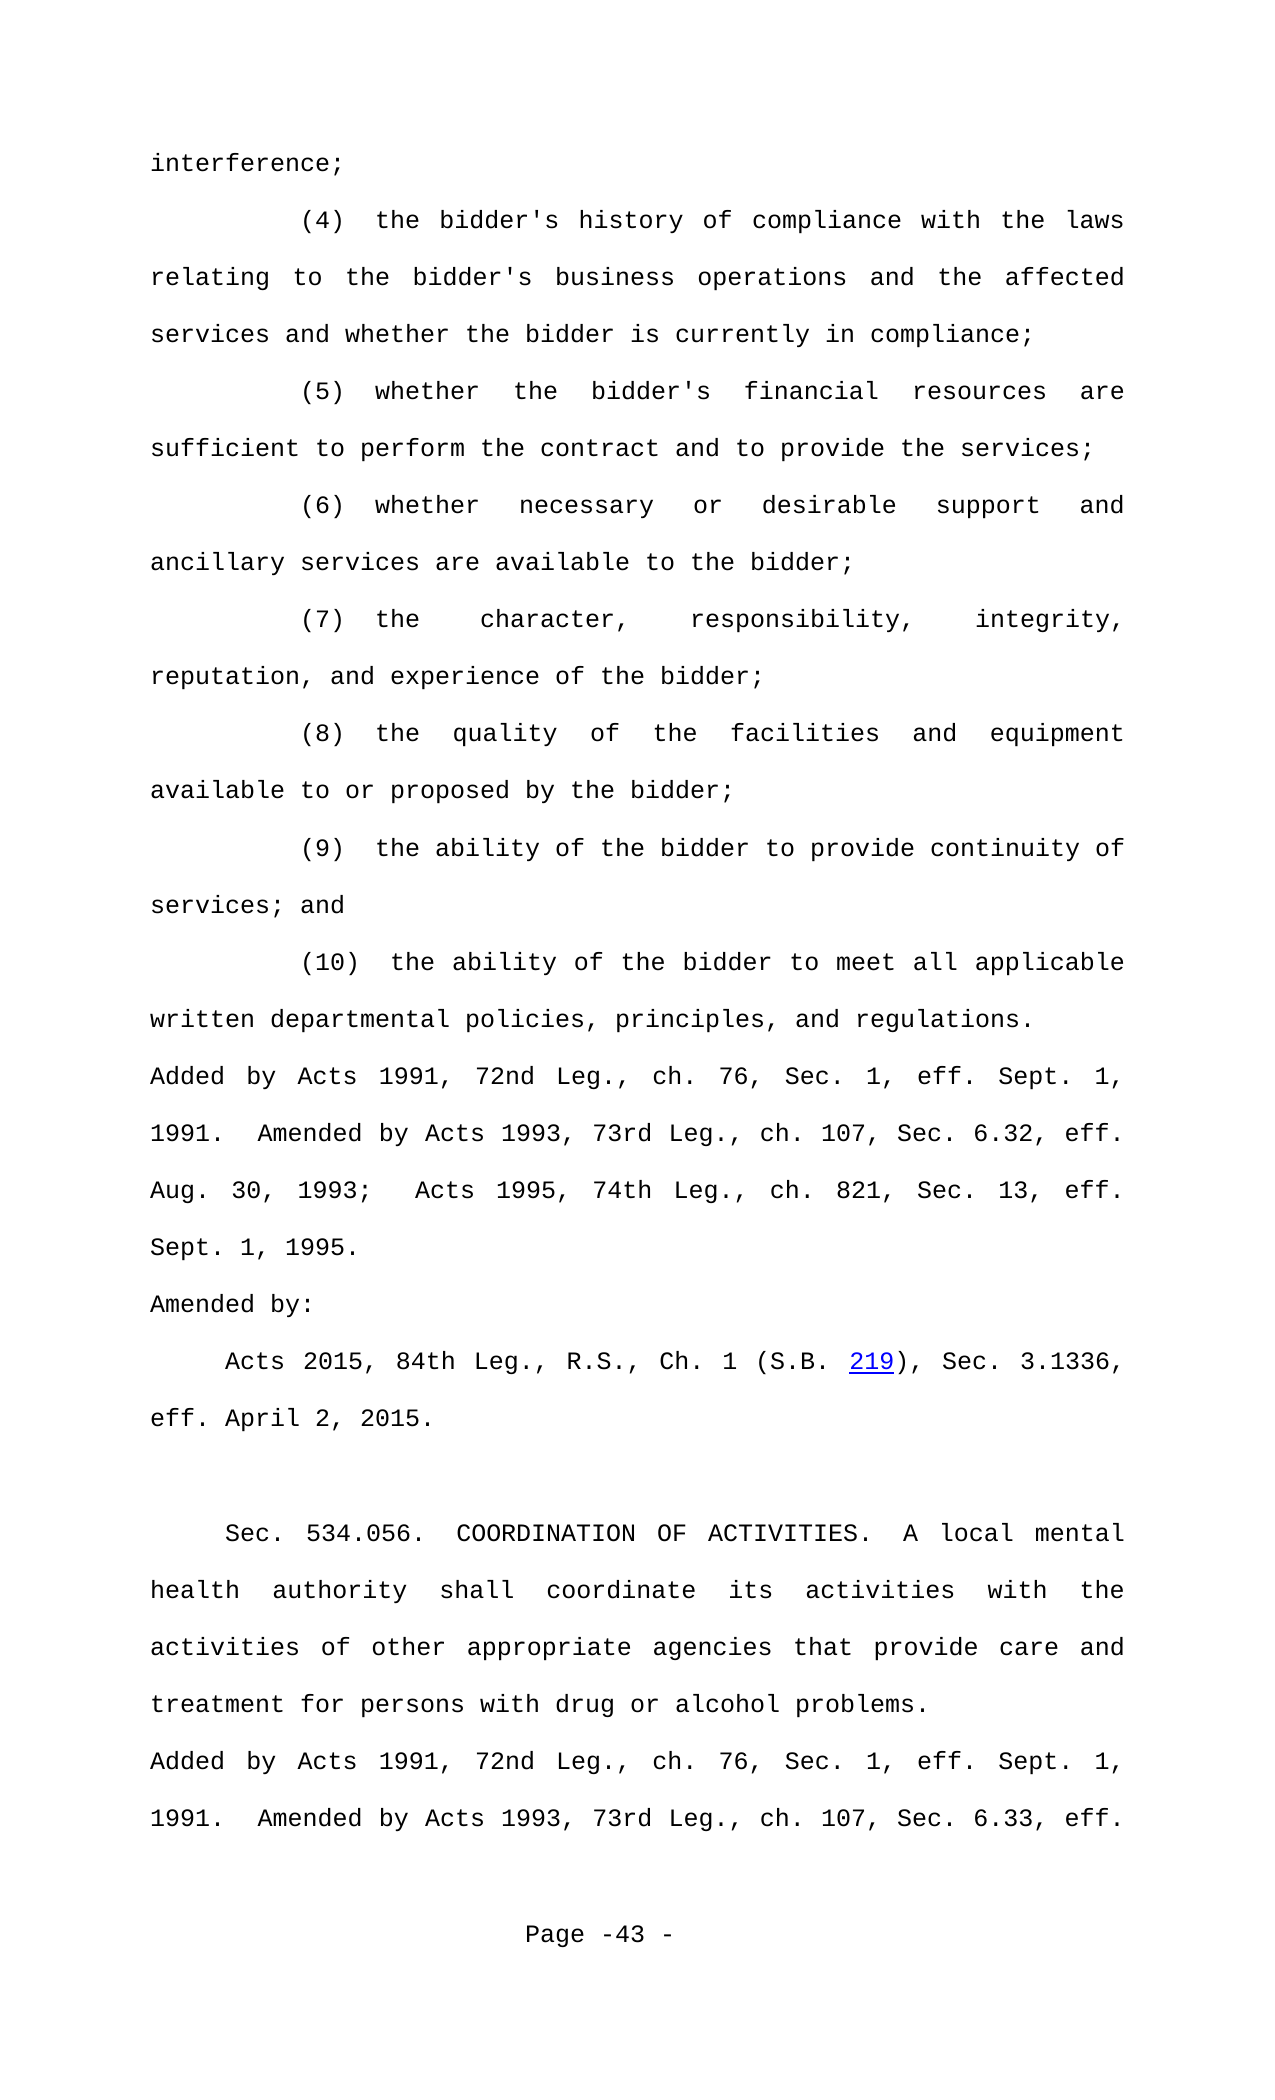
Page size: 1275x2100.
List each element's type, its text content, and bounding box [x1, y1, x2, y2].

text Sec. 534.056. COORDINATION OF ACTIVITIES. A local mental health authority shall coordinate its activities with the activities of other appropriate agencies that provide care and treatment for persons with drug or alcohol problems. [150, 1520, 1125, 1720]
text (10) the ability of the bidder to meet all applicable written departmental policies, principles, and regulations. [150, 949, 1125, 1035]
text Added by Acts 1991, 72nd Leg., ch. 76, Sec. 1, eff. Sept. 1, 1991. Amended by Acts 1993, 73rd Leg., ch. 107, Sec. 6.32, eff. Aug. 30, 1993; Acts 1995, 74th Leg., ch. 821, Sec. 13, eff. Sept. 1, 1995. [150, 1063, 1125, 1263]
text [150, 150, 1125, 178]
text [150, 1748, 1125, 1834]
text (5) whether the bidder's financial resources are sufficient to perform the contract and to provide the services; [150, 378, 1125, 464]
text (8) the quality of the facilities and equipment available to or proposed by the bidder; [150, 721, 1125, 806]
text (6) whether necessary or desirable support and ancillary services are available to the bidder; [150, 492, 1125, 578]
text (9) the ability of the bidder to provide continuity of services; and [150, 835, 1125, 921]
text Amended by: [150, 1292, 1125, 1320]
text (7) the character, responsibility, integrity, reputation, and experience of the bidder; [150, 607, 1125, 692]
text (4) the bidder's history of compliance with the laws relating to the bidder's business operations and the affected services and whether the bidder is currently in compliance; [150, 207, 1125, 350]
text Acts 2015, 84th Leg., R.S., Ch. 1 (S.B. 219), Sec. 3.1336, eff. April 2, 2015. [150, 1349, 1125, 1434]
